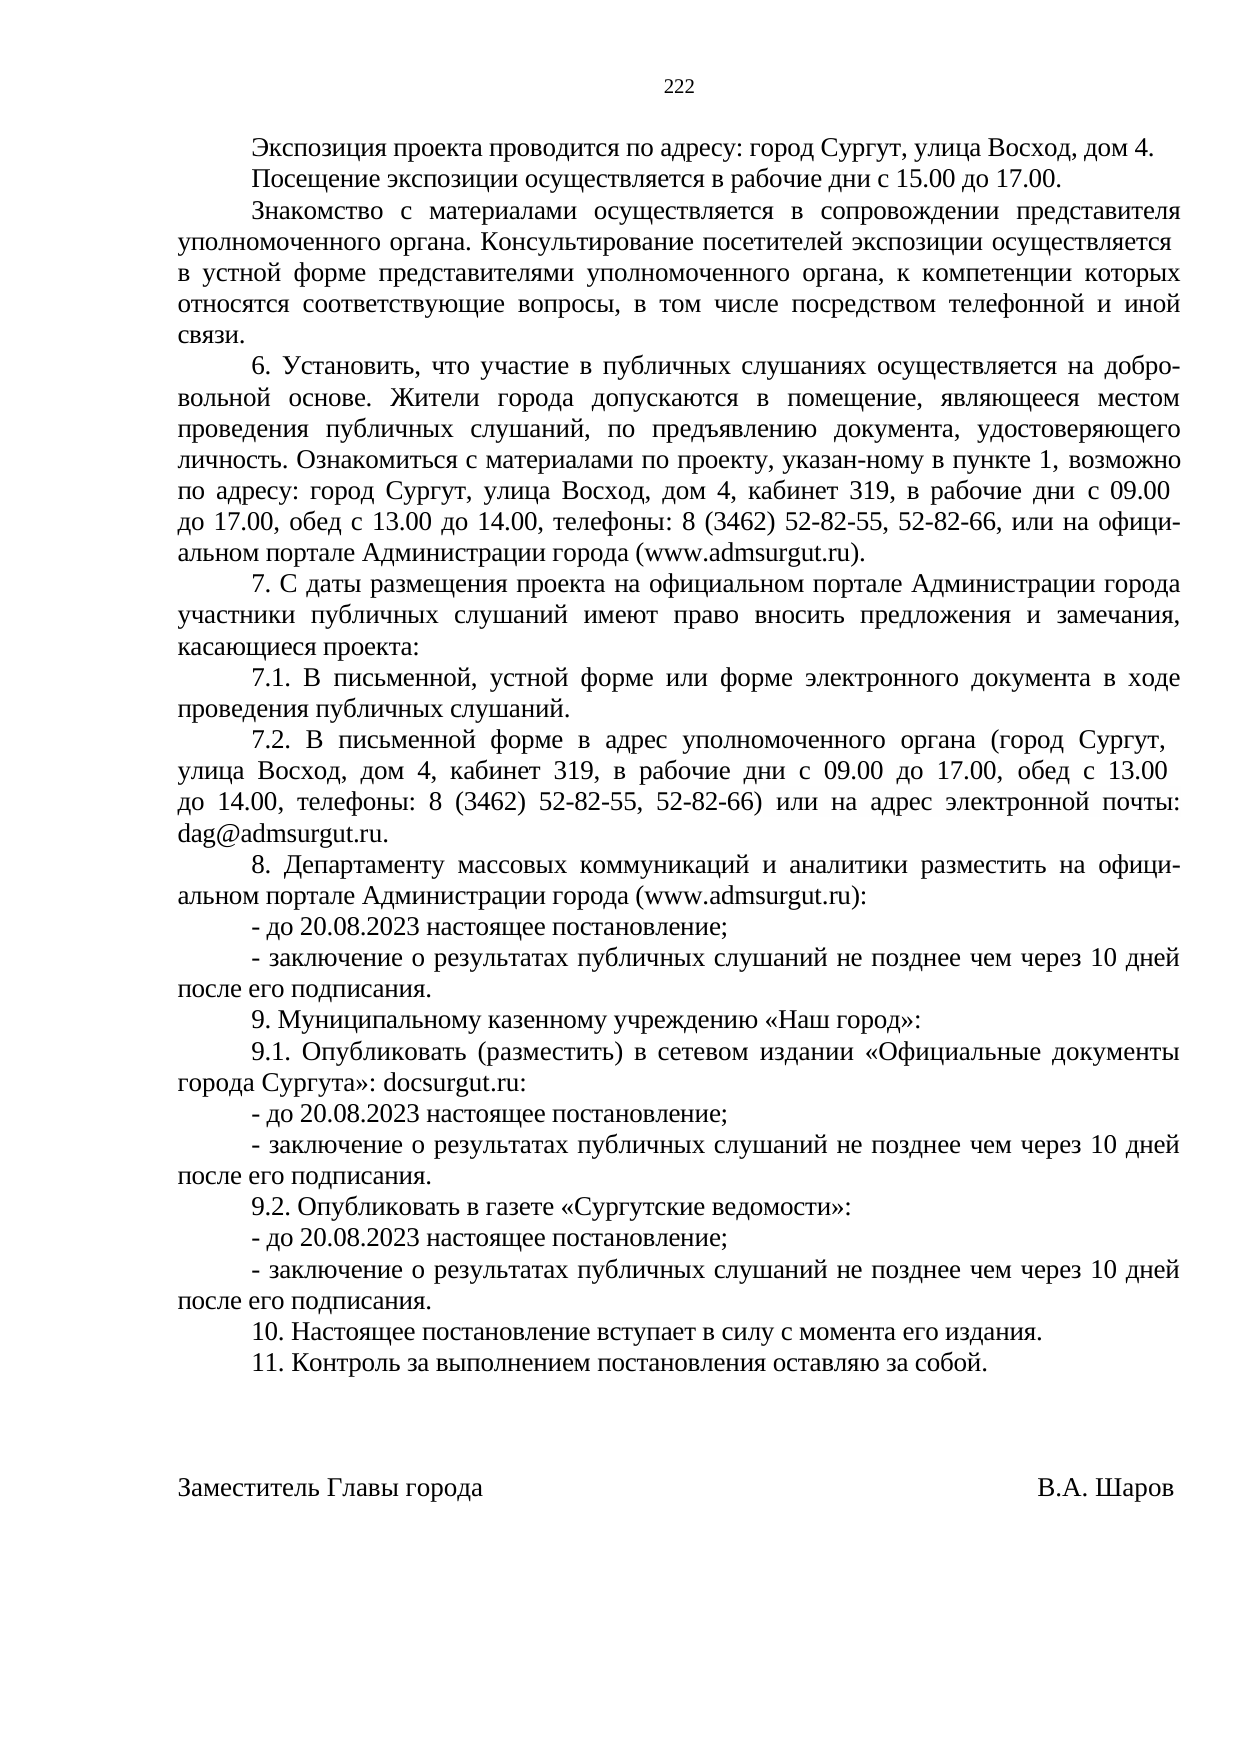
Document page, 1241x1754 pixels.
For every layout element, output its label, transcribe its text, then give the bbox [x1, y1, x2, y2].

text 8. Департаменту массовых коммуникаций и аналитики разместить на офици-альном портале Администрации города (www.admsurgut.ru): [177, 848, 1181, 910]
text - до 20.08.2023 настоящее постановление; [177, 1222, 1181, 1253]
text 10. Настоящее постановление вступает в силу с момента его издания. [177, 1315, 1181, 1346]
text - заключение о результатах публичных слушаний не позднее чем через 10 дней после его подписания. [177, 1128, 1181, 1190]
text 11. Контроль за выполнением постановления оставляю за собой. [177, 1346, 1181, 1377]
text - до 20.08.2023 настоящее постановление; [177, 910, 1181, 941]
text 7. С даты размещения проекта на официальном портале Администрации города участники публичных слушаний имеют право вносить предложения и замечания, касающиеся проекта: [177, 567, 1181, 661]
text 9.1. Опубликовать (разместить) в сетевом издании «Официальные документы города Сургута»: docsurgut.ru: [177, 1035, 1181, 1097]
text 9. Муниципальному казенному учреждению «Наш город»: [177, 1003, 1181, 1035]
text Экспозиция проекта проводится по адресу: город Сургут, улица Восход, дом 4. [177, 131, 1181, 163]
text - до 20.08.2023 настоящее постановление; [177, 1097, 1181, 1128]
text - заключение о результатах публичных слушаний не позднее чем через 10 дней после его подписания. [177, 941, 1181, 1003]
text 7.2. В письменной форме в адрес уполномоченного органа (город Сургут, улица Восход, дом 4, кабинет 319, в рабочие дни с 09.00 до 17.00, обед с 13.00 до 14.00, телефоны: 8 (3462) 52-82-55, 52-82-66) или на адрес электронной почты: dag@admsurgut.ru. [177, 723, 1181, 848]
text Заместитель Главы города В.А. Шаров [177, 1471, 1181, 1502]
text 6. Установить, что участие в публичных слушаниях осуществляется на добро-вольной основе. Жители города допускаются в помещение, являющееся местом проведения публичных слушаний, по предъявлению документа, удостоверяющего личность. Ознакомиться с материалами по проекту, указан-ному в пункте 1, возможно по адресу: город Сургут, улица Восход, дом 4, кабинет 319, в рабочие дни с 09.00 до 17.00, обед с 13.00 до 14.00, телефоны: 8 (3462) 52-82-55, 52-82-66, или на офици-альном портале Администрации города (www.admsurgut.ru). [177, 349, 1181, 567]
text Посещение экспозиции осуществляется в рабочие дни с 15.00 до 17.00. [177, 163, 1181, 194]
text Знакомство с материалами осуществляется в сопровождении представителя уполномоченного органа. Консультирование посетителей экспозиции осуществляется в устной форме представителями уполномоченного органа, к компетенции которых относятся соответствующие вопросы, в том числе посредством телефонной и иной связи. [177, 194, 1181, 349]
text - заключение о результатах публичных слушаний не позднее чем через 10 дней после его подписания. [177, 1253, 1181, 1315]
text 9.2. Опубликовать в газете «Сургутские ведомости»: [177, 1190, 1181, 1222]
text 7.1. В письменной, устной форме или форме электронного документа в ходе проведения публичных слушаний. [177, 661, 1181, 723]
